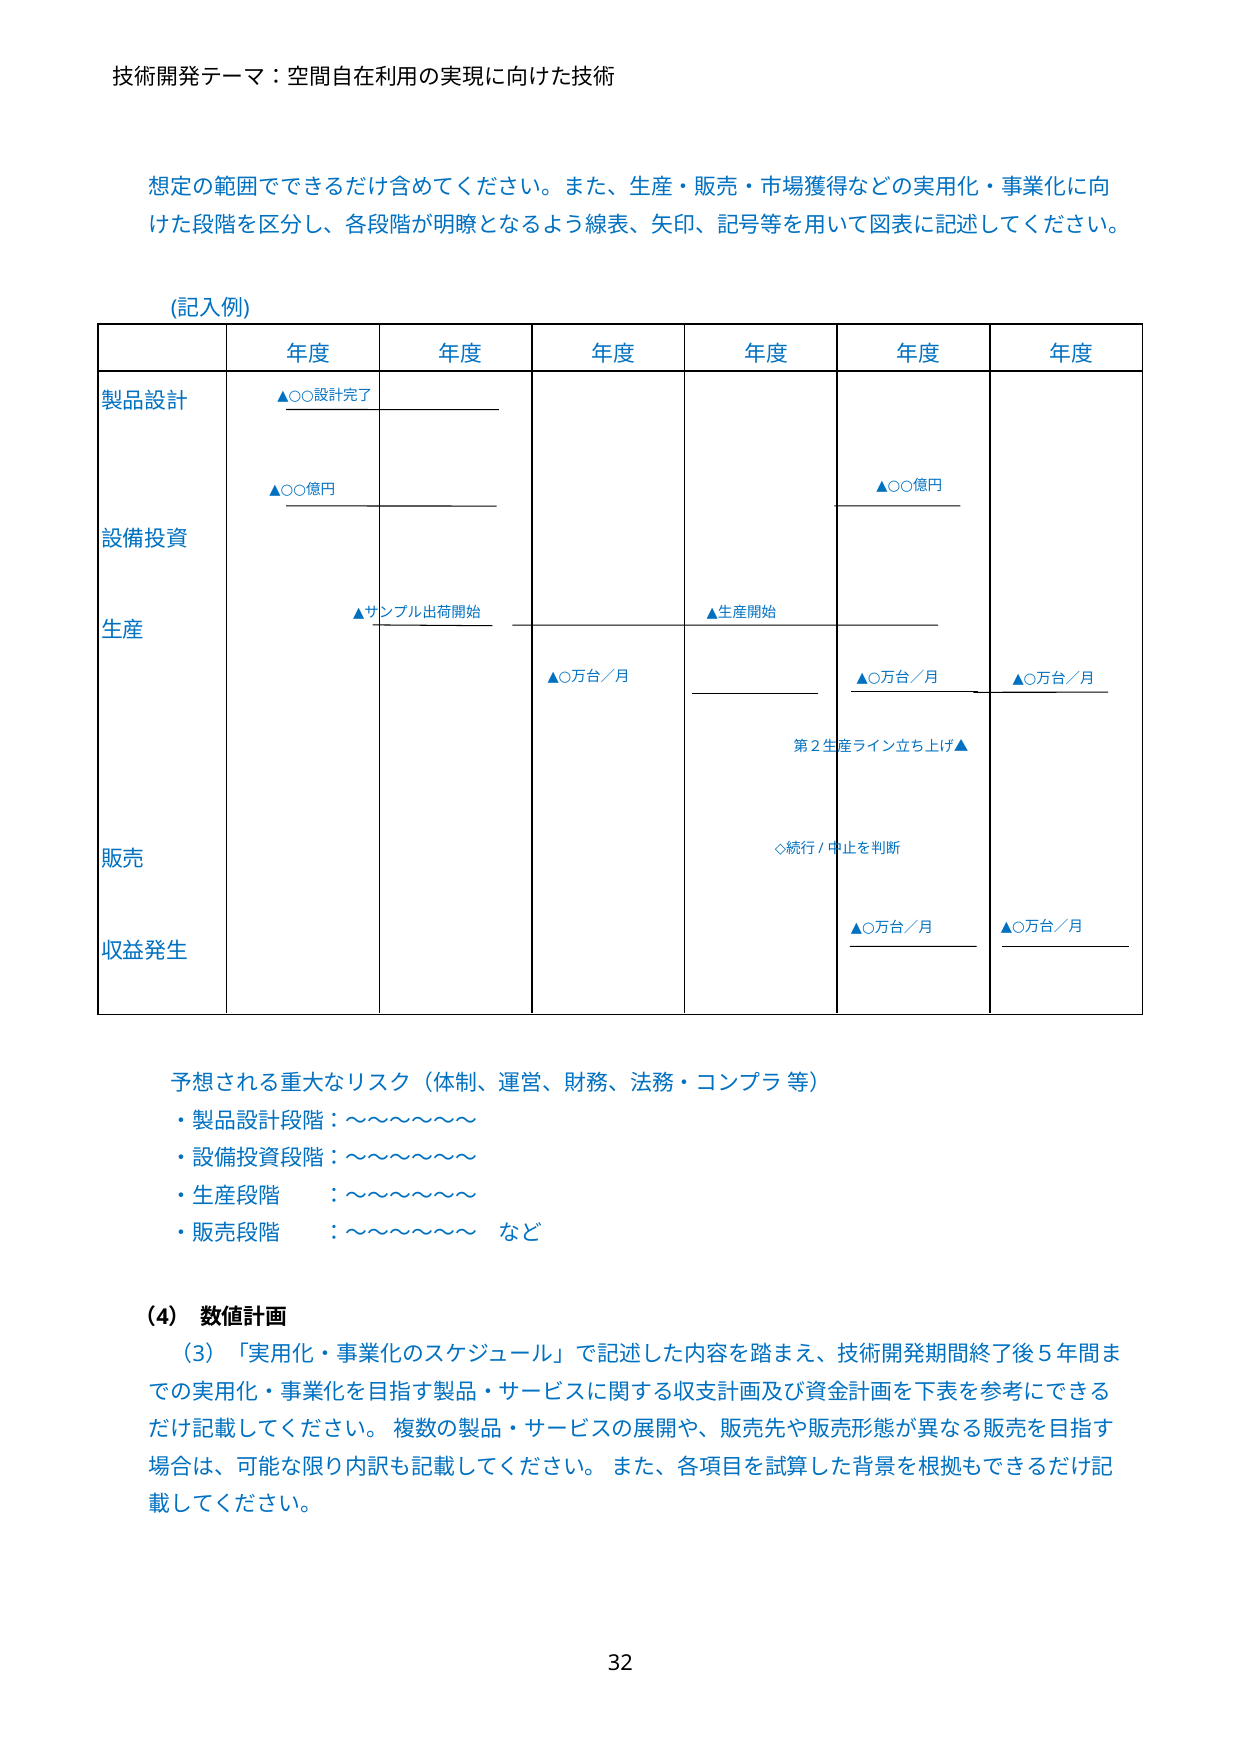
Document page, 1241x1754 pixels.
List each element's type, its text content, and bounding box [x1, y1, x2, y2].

table_header 年度 [991, 325, 1142, 370]
table_cell [227, 372, 379, 1013]
table_cell [533, 372, 684, 624]
text （3）「実用化・事業化のスケジュール」で記述した内容を踏まえ、技術開発期間終了後５年間までの実用化・事業化を目指す製品・サービスに関する収支計画及び資金計画を下表を参考にできるだけ記載してください。 複数の製品・サービスの展開や、販売先や販売形態が異なる販売を目指す場合は、可能な限り内訳も記載してください。 また、各項目を試算した背景を根拠もできるだけ記載してください。 [149, 1332, 1128, 1519]
table_cell [838, 372, 989, 1013]
text ・設備投資段階：～～～～～～ [149, 1136, 1128, 1173]
text ・生産段階 ：～～～～～～ [149, 1173, 1128, 1211]
table_cell [685, 626, 836, 1013]
text ・販売段階 ：～～～～～～ など [149, 1211, 1128, 1248]
table_header 年度 [685, 325, 836, 370]
table_header 年度 [838, 325, 989, 370]
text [149, 164, 1128, 239]
text ・製品設計段階：～～～～～～ [149, 1098, 1128, 1136]
table_header [99, 325, 226, 370]
table_header 年度 [227, 325, 379, 370]
table_cell [991, 372, 1142, 1013]
table_cell 製品設計 設備投資 生産 販売 収益発生 [99, 372, 226, 1013]
table_cell [533, 626, 684, 1013]
table_cell [380, 372, 531, 1013]
text 予想される重大なリスク（体制、運営、財務、法務・コンプラ 等） [149, 1061, 1128, 1098]
table_header 年度 [380, 325, 531, 370]
text (記入例) [149, 285, 1128, 323]
table_cell [685, 372, 836, 624]
table_header 年度 [533, 325, 684, 370]
text 数値計画 [134, 1294, 1106, 1332]
